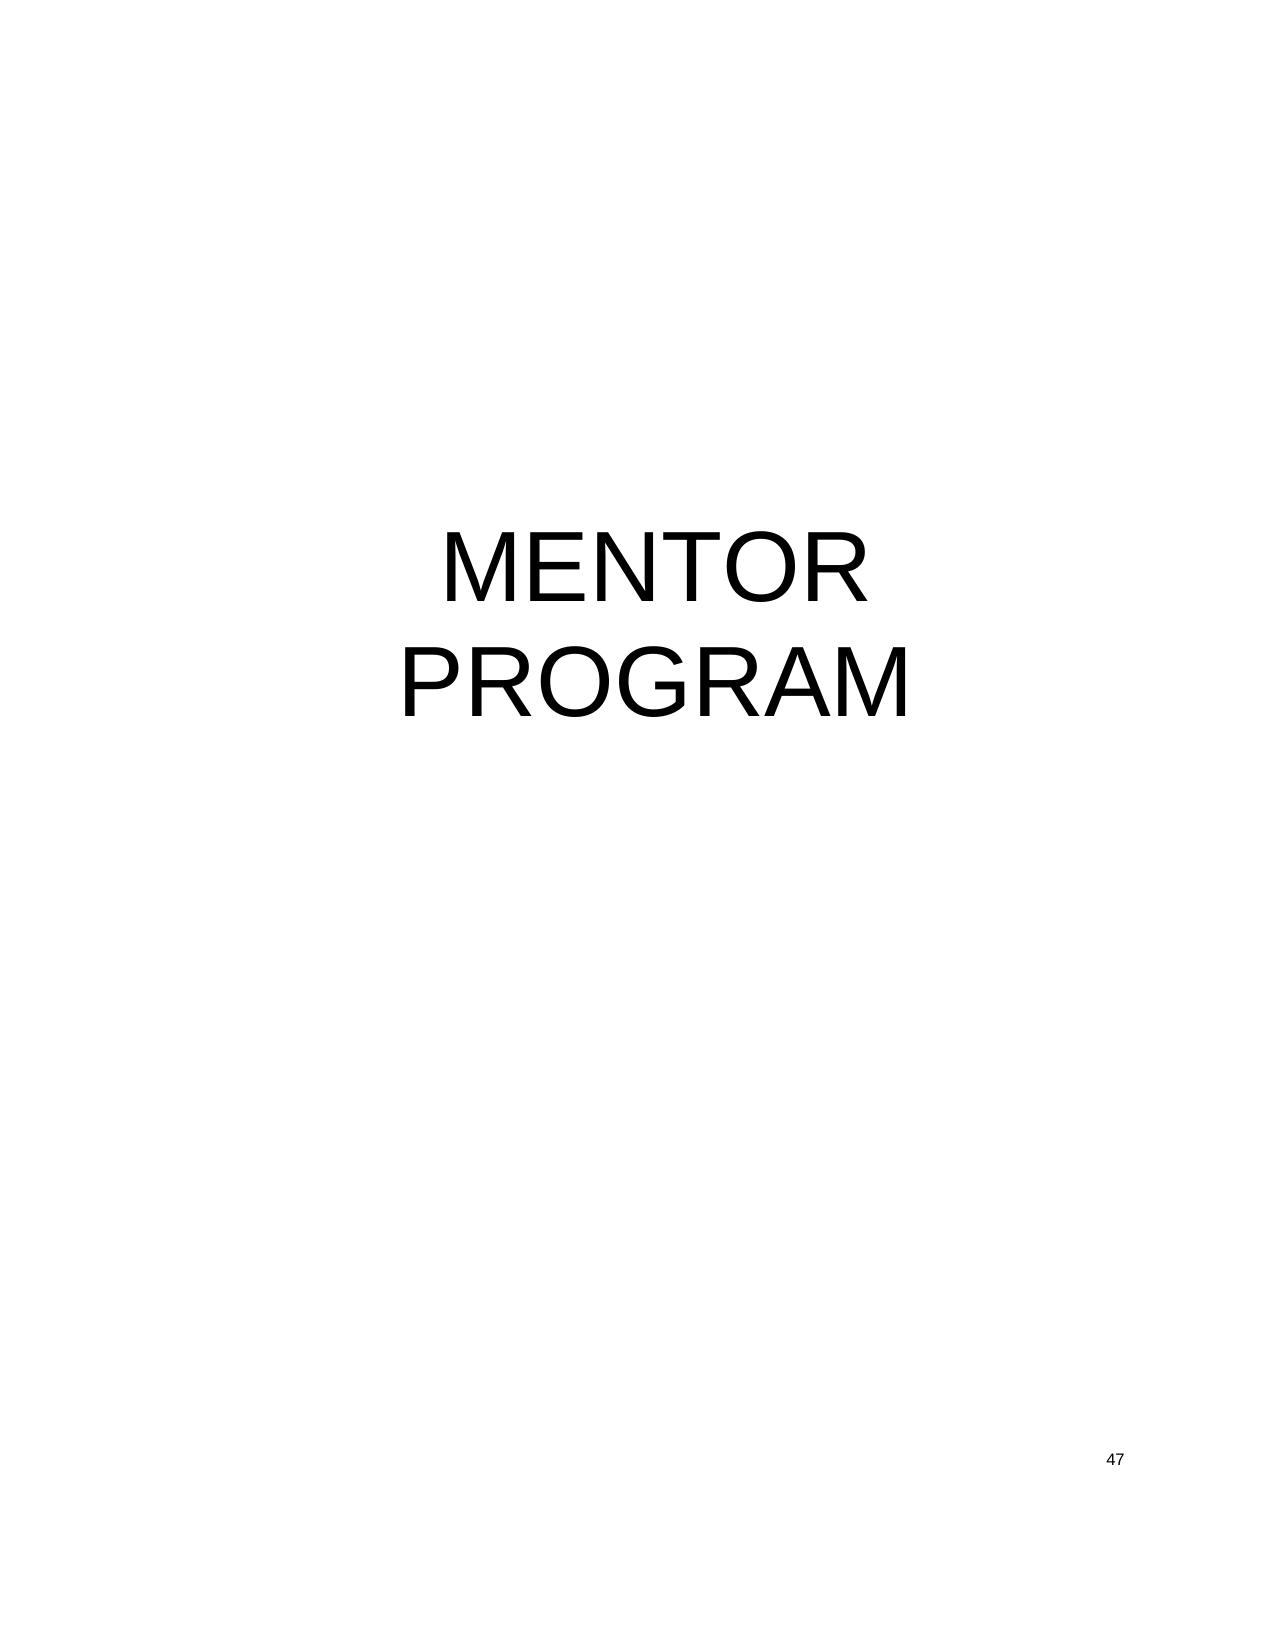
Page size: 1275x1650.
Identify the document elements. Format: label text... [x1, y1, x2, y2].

text 47 [37, 1449, 1124, 1468]
text PROGRAM [37, 622, 1275, 737]
text MENTOR [37, 507, 1275, 622]
